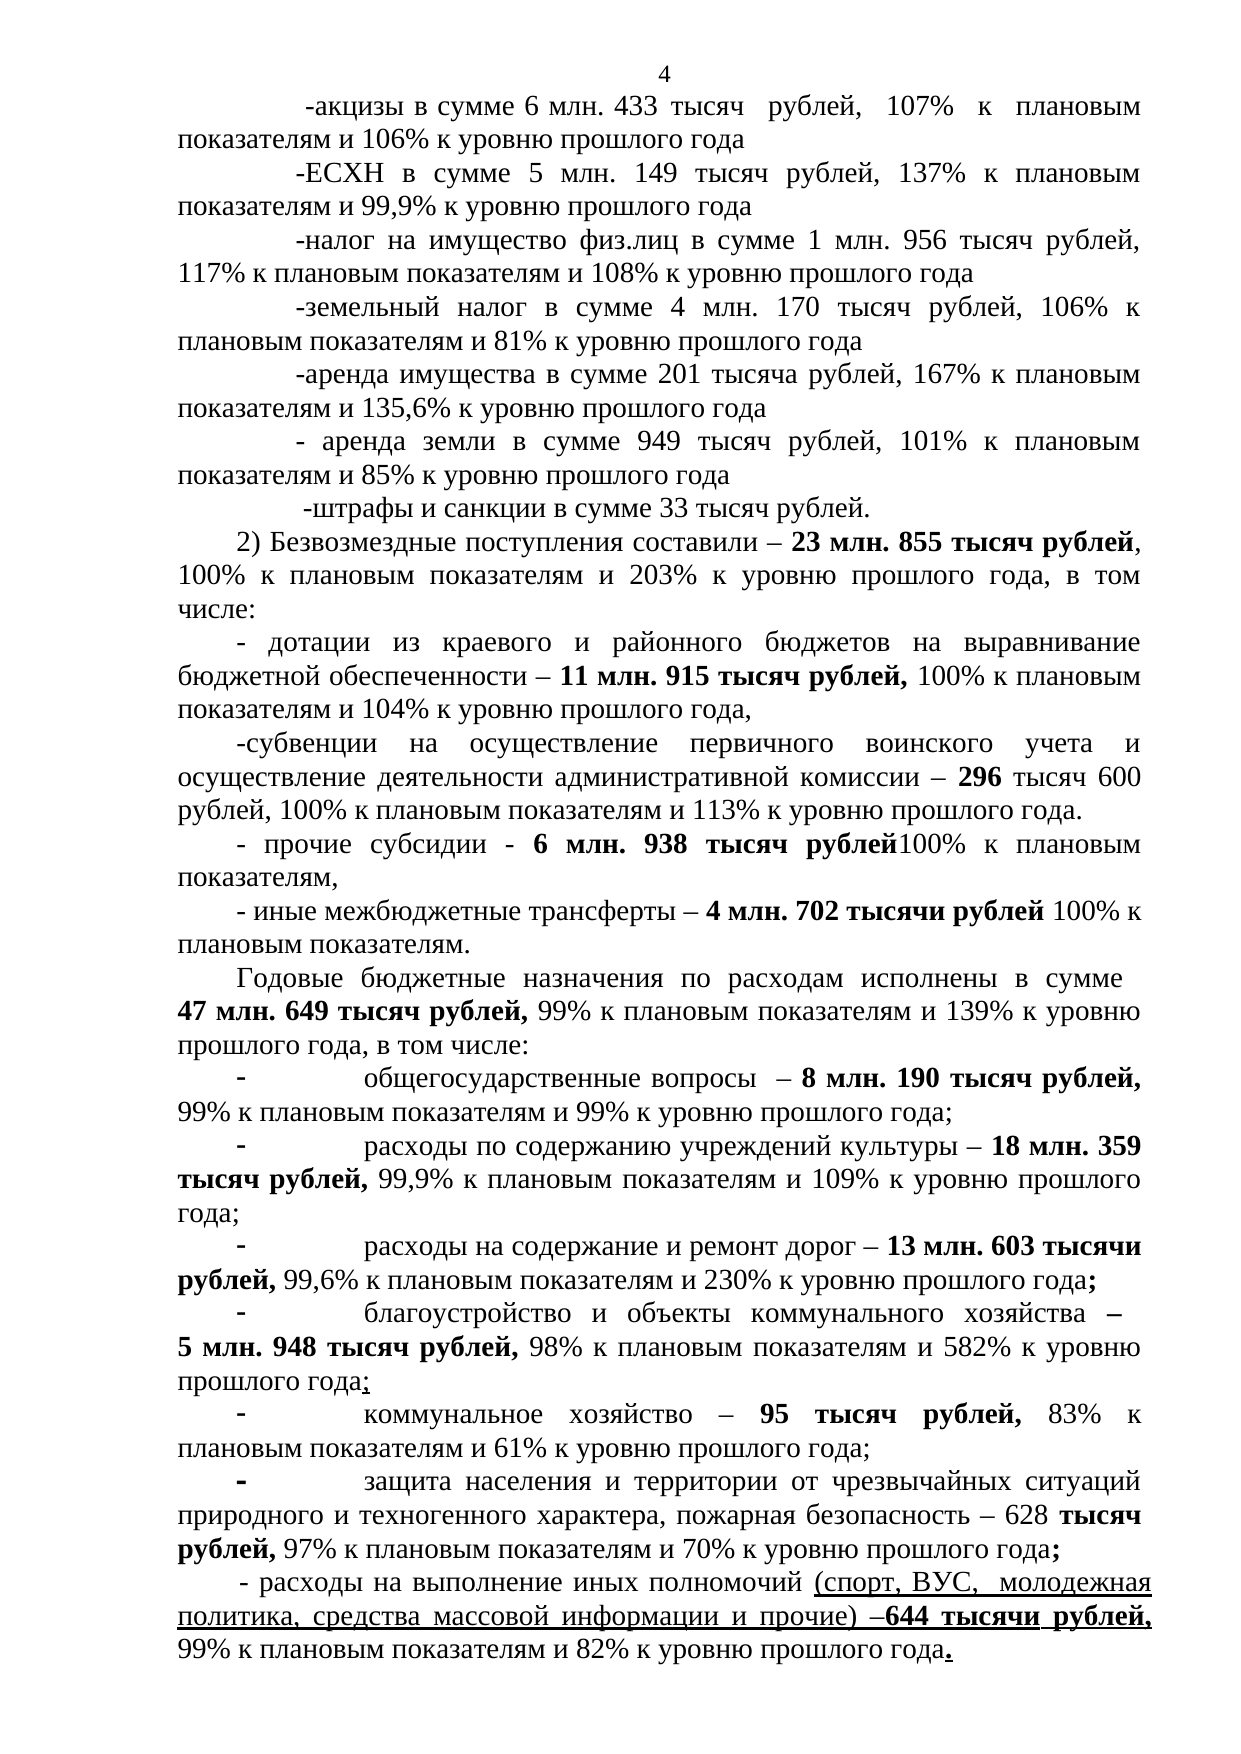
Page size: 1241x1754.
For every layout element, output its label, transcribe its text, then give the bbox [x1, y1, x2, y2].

text - прочие субсидии - 6 млн. 938 тысяч рублей100% к плановым показателям, [177, 826, 1141, 893]
text - расходы на выполнение иных полномочий (спорт, ВУС, молодежная политика, средства массовой информации и прочие) –644 тысячи рублей, 99% к плановым показателям и 82% к уровню прошлого года. [177, 1564, 1152, 1627]
text -аренда имущества в сумме 201 тысяча рублей, 167% к плановым показателям и 135,6% к уровню прошлого года [177, 356, 1141, 423]
list расходы по содержанию учреждений культуры – 18 млн. 359 тысяч рублей, 99,9% к плановым показателям и 109% к уровню прошлого года; [177, 1128, 1141, 1228]
text - иные межбюджетные трансферты – 4 млн. 702 тысячи рублей 100% к плановым показателям. [177, 893, 1141, 960]
list расходы на содержание и ремонт дорог – 13 млн. 603 тысячи рублей, 99,6% к плановым показателям и 230% к уровню прошлого года; [177, 1228, 1141, 1296]
list общегосударственные вопросы – 8 млн. 190 тысяч рублей, 99% к плановым показателям и 99% к уровню прошлого года; [177, 1061, 1141, 1128]
text - дотации из краевого и районного бюджетов на выравнивание бюджетной обеспеченности – 11 млн. 915 тысяч рублей, 100% к плановым показателям и 104% к уровню прошлого года, [177, 624, 1141, 725]
text -земельный налог в сумме 4 млн. 170 тысяч рублей, 106% к плановым показателям и 81% к уровню прошлого года [177, 289, 1141, 356]
list защита населения и территории от чрезвычайных ситуаций природного и техногенного характера, пожарная безопасность – 628 тысяч рублей, 97% к плановым показателям и 70% к уровню прошлого года; [177, 1463, 1141, 1564]
text - аренда земли в сумме 949 тысяч рублей, 101% к плановым показателям и 85% к уровню прошлого года [177, 423, 1141, 490]
text -субвенции на осуществление первичного воинского учета и осуществление деятельности административной комиссии – 296 тысяч 600 рублей, 100% к плановым показателям и 113% к уровню прошлого года. [177, 725, 1141, 826]
text Годовые бюджетные назначения по расходам исполнены в сумме 47 млн. 649 тысяч рублей, 99% к плановым показателям и 139% к уровню прошлого года, в том числе: [177, 960, 1141, 1061]
list коммунальное хозяйство – 95 тысяч рублей, 83% к плановым показателям и 61% к уровню прошлого года; [177, 1396, 1141, 1463]
text -акцизы в сумме 6 млн. 433 тысяч рублей, 107% к плановым показателям и 106% к уровню прошлого года [177, 88, 1141, 155]
text - расходы на выполнение иных полномочий (спорт, ВУС, молодежная политика, средства массовой информации и прочие) –644 тысячи рублей, 99% к плановым показателям и 82% к уровню прошлого года. [177, 1628, 1152, 1665]
list благоустройство и объекты коммунального хозяйства – 5 млн. 948 тысяч рублей, 98% к плановым показателям и 582% к уровню прошлого года; [177, 1296, 1141, 1396]
text -налог на имущество физ.лиц в сумме 1 млн. 956 тысяч рублей, 117% к плановым показателям и 108% к уровню прошлого года [177, 222, 1141, 289]
text 2) Безвозмездные поступления составили – 23 млн. 855 тысяч рублей, 100% к плановым показателям и 203% к уровню прошлого года, в том числе: [177, 524, 1141, 624]
text -ЕСХН в сумме 5 млн. 149 тысяч рублей, 137% к плановым показателям и 99,9% к уровню прошлого года [177, 155, 1141, 222]
text -штрафы и санкции в сумме 33 тысяч рублей. [177, 490, 1141, 524]
